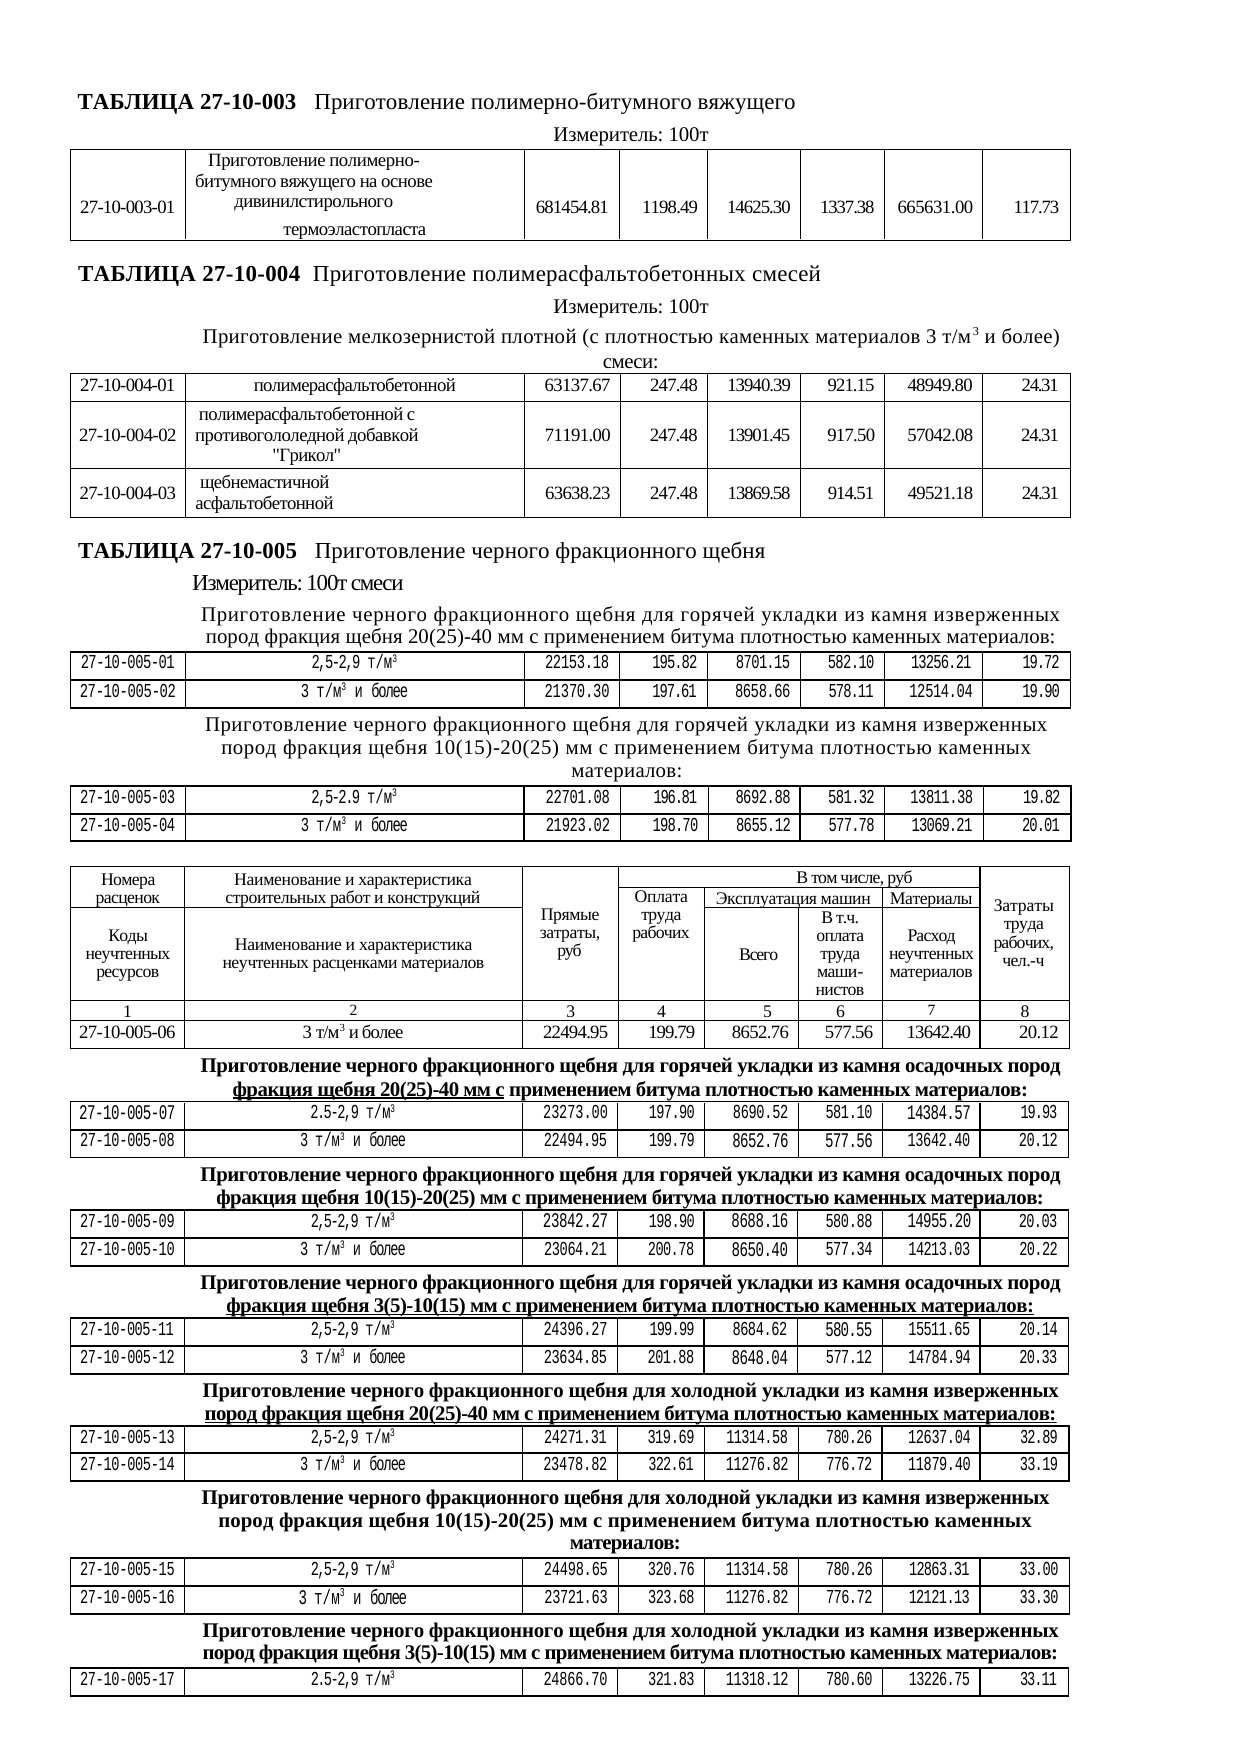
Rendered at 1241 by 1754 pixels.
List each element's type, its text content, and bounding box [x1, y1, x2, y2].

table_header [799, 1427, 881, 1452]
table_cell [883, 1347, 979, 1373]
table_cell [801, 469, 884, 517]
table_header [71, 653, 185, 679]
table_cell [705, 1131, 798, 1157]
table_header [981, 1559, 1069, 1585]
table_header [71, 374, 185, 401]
text Приготовление черного фракционного щебня для холодной укладки из камня изверженных пород фракция щебня 20(25)-40 мм с применением битума плотностью каменных материалов: [191, 1379, 1070, 1425]
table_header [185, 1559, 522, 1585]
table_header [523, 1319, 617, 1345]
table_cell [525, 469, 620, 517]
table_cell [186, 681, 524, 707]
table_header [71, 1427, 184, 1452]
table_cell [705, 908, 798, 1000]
text Приготовление черного фракционного щебня для холодной укладки из камня изверженных пород фракция щебня 3(5)-10(15) мм с применением битума плотностью каменных материалов: [191, 1619, 1070, 1664]
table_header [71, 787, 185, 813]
text Приготовление черного фракционного щебня для горячей укладки из камня изверженных пород фракция щебня 20(25)-40 мм с применением битума плотностью каменных материалов: [192, 603, 1070, 648]
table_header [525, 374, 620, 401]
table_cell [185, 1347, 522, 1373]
text Приготовление мелкозернистой плотной (с плотностью каменных материалов 3 т/м3 и более) [192, 324, 1070, 348]
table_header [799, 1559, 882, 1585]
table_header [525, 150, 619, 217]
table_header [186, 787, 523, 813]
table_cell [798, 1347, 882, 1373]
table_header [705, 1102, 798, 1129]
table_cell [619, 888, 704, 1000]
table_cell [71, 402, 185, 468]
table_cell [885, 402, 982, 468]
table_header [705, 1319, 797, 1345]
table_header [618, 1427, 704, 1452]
text Приготовление черного фракционного щебня для холодной укладки из камня изверженных пород фракция щебня 10(15)-20(25) мм с применением битума плотностью каменных материалов: [191, 1487, 1060, 1554]
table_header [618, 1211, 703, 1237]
text ТАБЛИЦА 27-10-004 Приготовление полимерасфальтобетонных смесей [78, 260, 1070, 286]
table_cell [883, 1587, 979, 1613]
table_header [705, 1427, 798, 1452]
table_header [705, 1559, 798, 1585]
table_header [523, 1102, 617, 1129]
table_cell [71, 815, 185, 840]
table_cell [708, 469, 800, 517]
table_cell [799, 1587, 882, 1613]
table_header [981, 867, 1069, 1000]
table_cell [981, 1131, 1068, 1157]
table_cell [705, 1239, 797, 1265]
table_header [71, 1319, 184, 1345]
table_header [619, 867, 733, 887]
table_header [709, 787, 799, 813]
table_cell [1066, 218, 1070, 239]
text Приготовление черного фракционного щебня для горячей укладки из камня осадочных пород фракция щебня 10(15)-20(25) мм с применением битума плотностью каменных материалов: [190, 1163, 1070, 1209]
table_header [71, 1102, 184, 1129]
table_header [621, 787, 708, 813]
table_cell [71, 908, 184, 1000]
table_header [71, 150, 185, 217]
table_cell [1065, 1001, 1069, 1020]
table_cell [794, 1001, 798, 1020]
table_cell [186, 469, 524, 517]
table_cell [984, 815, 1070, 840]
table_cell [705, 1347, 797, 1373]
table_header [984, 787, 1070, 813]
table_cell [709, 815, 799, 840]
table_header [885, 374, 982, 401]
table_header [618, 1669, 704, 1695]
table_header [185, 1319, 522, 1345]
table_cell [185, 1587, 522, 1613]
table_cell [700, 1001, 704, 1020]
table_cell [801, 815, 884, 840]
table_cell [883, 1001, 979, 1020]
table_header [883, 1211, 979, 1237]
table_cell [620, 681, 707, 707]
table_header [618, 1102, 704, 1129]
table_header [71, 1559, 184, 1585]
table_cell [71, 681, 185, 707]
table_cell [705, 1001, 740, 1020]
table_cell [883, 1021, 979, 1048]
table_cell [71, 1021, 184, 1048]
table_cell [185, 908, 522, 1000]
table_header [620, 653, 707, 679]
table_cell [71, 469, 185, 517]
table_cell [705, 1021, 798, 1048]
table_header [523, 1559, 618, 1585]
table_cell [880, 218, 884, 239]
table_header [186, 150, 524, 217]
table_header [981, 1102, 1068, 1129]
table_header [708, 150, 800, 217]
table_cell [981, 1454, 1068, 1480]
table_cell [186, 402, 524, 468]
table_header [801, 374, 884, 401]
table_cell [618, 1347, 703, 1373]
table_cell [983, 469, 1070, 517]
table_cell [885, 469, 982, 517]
text ТАБЛИЦА 27-10-005 Приготовление черного фракционного щебня Измеритель: 100т смеси [78, 533, 776, 597]
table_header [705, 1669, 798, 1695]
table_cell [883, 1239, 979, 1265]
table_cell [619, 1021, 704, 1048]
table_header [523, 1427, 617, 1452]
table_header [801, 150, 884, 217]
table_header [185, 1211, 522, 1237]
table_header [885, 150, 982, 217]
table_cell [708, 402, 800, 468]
text Приготовление черного фракционного щебня для горячей укладки из камня изверженных пород фракция щебня 10(15)-20(25) мм с применением битума плотностью каменных материалов: [192, 713, 1061, 782]
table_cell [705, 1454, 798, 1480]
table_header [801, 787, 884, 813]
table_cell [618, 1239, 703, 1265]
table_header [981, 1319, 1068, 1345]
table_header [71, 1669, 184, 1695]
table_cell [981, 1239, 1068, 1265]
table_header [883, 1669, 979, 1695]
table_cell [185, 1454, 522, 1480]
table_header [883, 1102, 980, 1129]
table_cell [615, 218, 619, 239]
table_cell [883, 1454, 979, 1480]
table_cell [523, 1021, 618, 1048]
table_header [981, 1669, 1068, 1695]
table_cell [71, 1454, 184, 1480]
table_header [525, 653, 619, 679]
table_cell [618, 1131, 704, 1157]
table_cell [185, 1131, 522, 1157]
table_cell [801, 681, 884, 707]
text Измеритель: 100т [191, 294, 1070, 318]
text Измеритель: 100т [191, 122, 1070, 146]
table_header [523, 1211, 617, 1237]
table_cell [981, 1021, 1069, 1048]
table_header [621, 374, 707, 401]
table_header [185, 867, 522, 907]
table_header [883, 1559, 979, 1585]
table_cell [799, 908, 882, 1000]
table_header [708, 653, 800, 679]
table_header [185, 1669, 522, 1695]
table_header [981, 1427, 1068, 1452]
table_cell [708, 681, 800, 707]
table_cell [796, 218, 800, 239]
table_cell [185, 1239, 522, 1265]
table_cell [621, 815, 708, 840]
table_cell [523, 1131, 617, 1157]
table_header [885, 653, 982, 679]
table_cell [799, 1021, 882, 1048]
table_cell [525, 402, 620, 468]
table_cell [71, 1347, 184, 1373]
text ТАБЛИЦА 27-10-003 Приготовление полимерно-битумного вяжущего [77, 88, 1070, 114]
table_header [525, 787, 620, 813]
text Приготовление черного фракционного щебня для горячей укладки из камня осадочных пород фракция щебня 3(5)-10(15) мм с применением битума плотностью каменных материалов: [190, 1271, 1070, 1317]
text смеси: [191, 348, 1070, 373]
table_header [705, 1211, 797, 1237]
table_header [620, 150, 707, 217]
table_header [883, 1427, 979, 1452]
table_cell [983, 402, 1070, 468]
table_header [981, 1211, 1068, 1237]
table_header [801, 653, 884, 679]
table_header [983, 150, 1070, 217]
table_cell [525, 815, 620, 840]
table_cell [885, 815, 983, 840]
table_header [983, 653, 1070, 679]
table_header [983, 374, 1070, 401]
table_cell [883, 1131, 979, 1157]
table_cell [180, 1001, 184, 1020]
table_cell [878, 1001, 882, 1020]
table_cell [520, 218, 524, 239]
text Приготовление черного фракционного щебня для горячей укладки из камня осадочных пород фракция щебня 20(25)-40 мм с применением битума плотностью каменных материалов: [191, 1054, 1070, 1101]
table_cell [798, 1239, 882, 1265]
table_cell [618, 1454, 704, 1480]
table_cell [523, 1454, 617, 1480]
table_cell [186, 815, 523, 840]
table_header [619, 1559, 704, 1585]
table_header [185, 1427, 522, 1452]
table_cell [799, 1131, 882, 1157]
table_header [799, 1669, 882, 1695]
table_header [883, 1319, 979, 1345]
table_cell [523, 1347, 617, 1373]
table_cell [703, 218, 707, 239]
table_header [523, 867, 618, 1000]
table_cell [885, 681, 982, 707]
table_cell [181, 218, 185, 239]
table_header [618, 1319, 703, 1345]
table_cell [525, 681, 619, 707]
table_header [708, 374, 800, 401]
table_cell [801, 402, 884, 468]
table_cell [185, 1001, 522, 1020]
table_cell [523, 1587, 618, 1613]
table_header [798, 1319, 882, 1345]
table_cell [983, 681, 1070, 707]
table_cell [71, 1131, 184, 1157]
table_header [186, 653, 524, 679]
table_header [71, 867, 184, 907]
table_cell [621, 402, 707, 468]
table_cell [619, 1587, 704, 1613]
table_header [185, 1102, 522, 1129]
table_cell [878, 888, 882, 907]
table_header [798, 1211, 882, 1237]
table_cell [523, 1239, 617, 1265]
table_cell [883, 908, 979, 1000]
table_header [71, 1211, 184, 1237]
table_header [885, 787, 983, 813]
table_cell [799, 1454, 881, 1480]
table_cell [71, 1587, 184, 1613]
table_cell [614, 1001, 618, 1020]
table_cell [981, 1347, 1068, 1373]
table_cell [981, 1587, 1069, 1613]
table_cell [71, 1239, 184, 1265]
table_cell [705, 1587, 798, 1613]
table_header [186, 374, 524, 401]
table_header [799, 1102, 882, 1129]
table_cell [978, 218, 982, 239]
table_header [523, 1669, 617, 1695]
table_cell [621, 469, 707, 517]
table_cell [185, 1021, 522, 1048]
